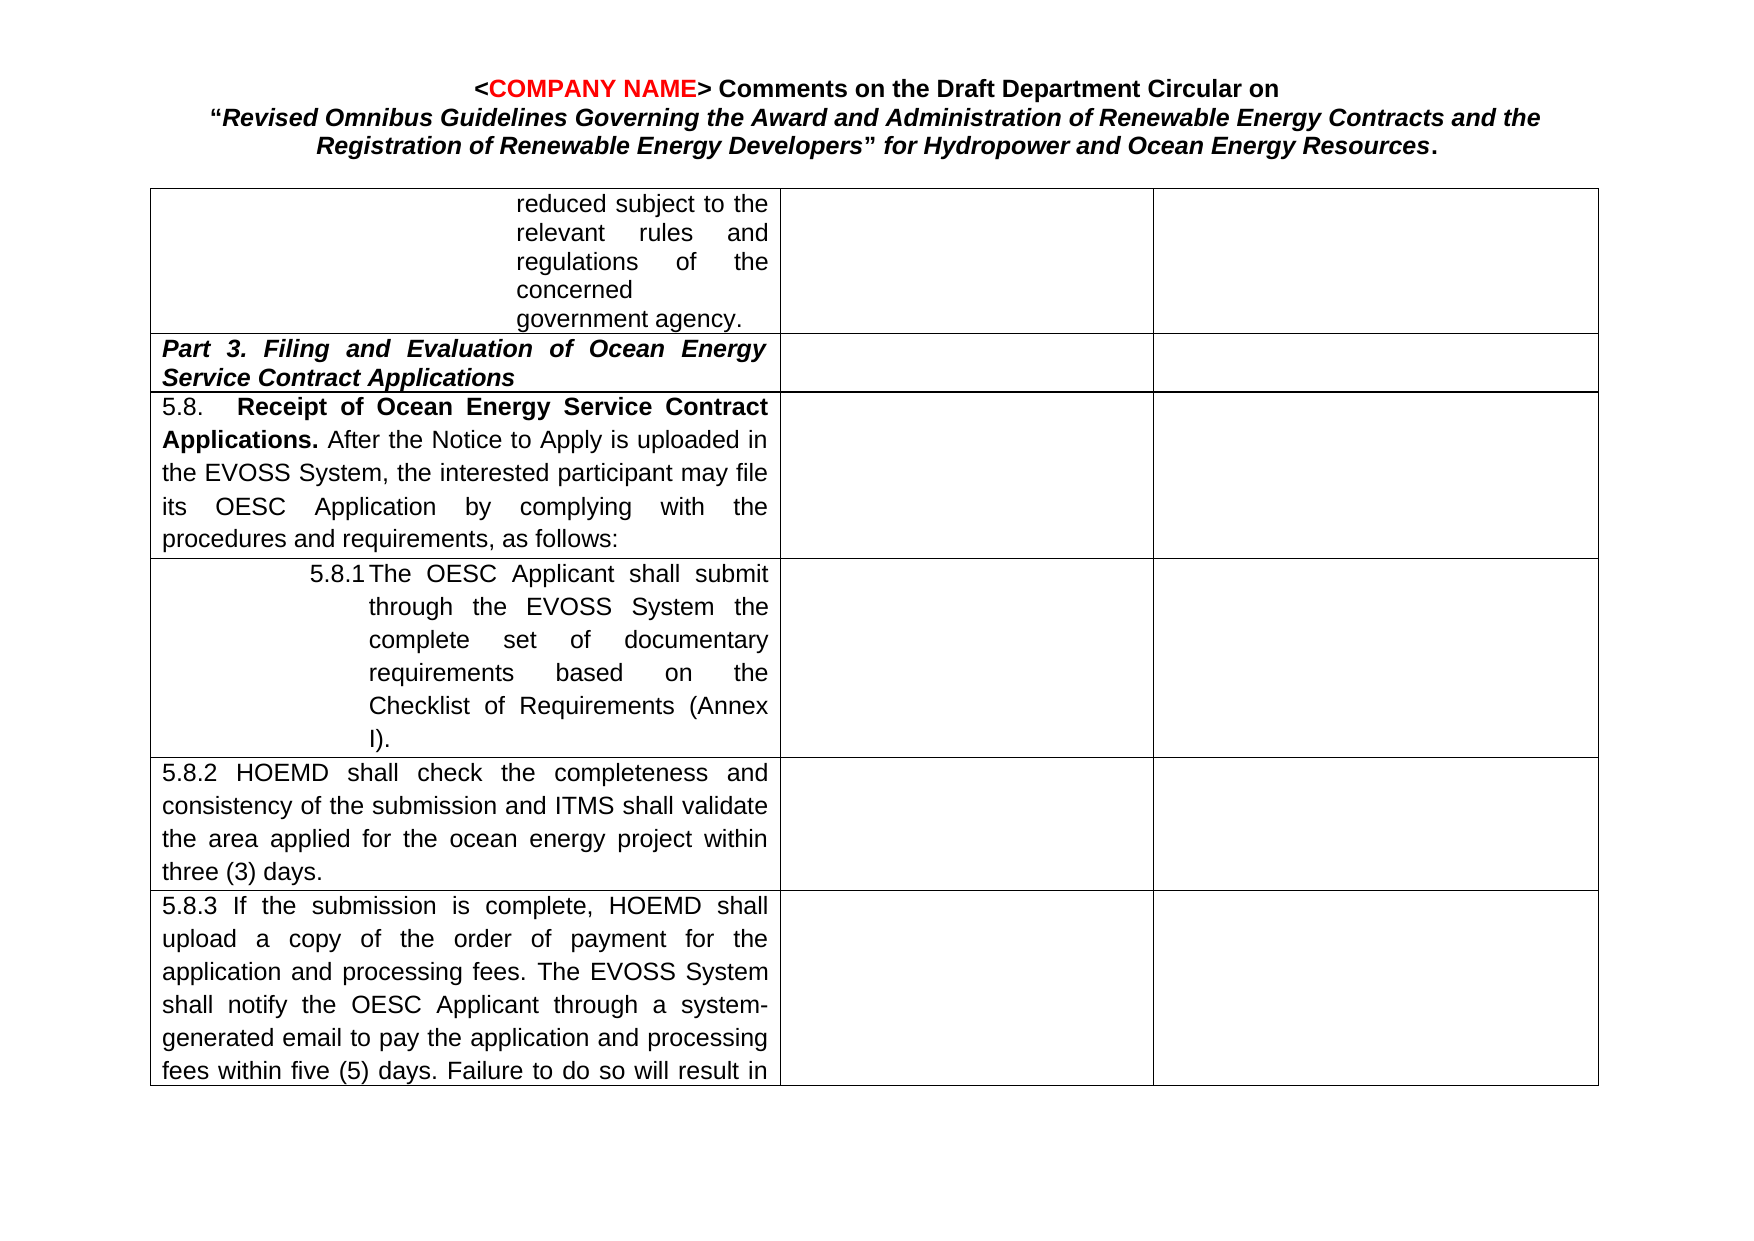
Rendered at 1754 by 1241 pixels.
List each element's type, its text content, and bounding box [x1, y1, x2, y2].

table_cell 5.8.2 HOEMD shall check the completeness and consistency of the submission and ITMS shall validate the area applied for the ocean energy project within three (3) days. [151, 758, 780, 890]
table_cell [1154, 393, 1598, 557]
table_cell [1154, 758, 1598, 890]
table_cell [1154, 559, 1598, 757]
table_cell [1154, 891, 1598, 1085]
table_cell The OESC Applicant shall submit through the EVOSS System the complete set of documentary requirements based on the Checklist of Requirements (Annex I). [151, 559, 780, 757]
table_cell [781, 891, 1153, 1085]
table_cell [1154, 189, 1598, 333]
table_cell [781, 559, 1153, 757]
table_cell [781, 758, 1153, 890]
table_cell 5.8. Receipt of Ocean Energy Service Contract Applications. After the Notice to Apply is uploaded in the EVOSS System, the interested participant may file its OESC Application by complying with the procedures and requirements, as follows: [151, 393, 780, 557]
table_cell Part 3. Filing and Evaluation of Ocean Energy Service Contract Applications [151, 334, 780, 391]
table_cell [781, 189, 1153, 333]
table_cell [151, 189, 780, 333]
table_cell [1154, 334, 1598, 391]
table_cell [781, 334, 1153, 391]
table_cell [781, 393, 1153, 557]
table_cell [151, 891, 780, 1085]
